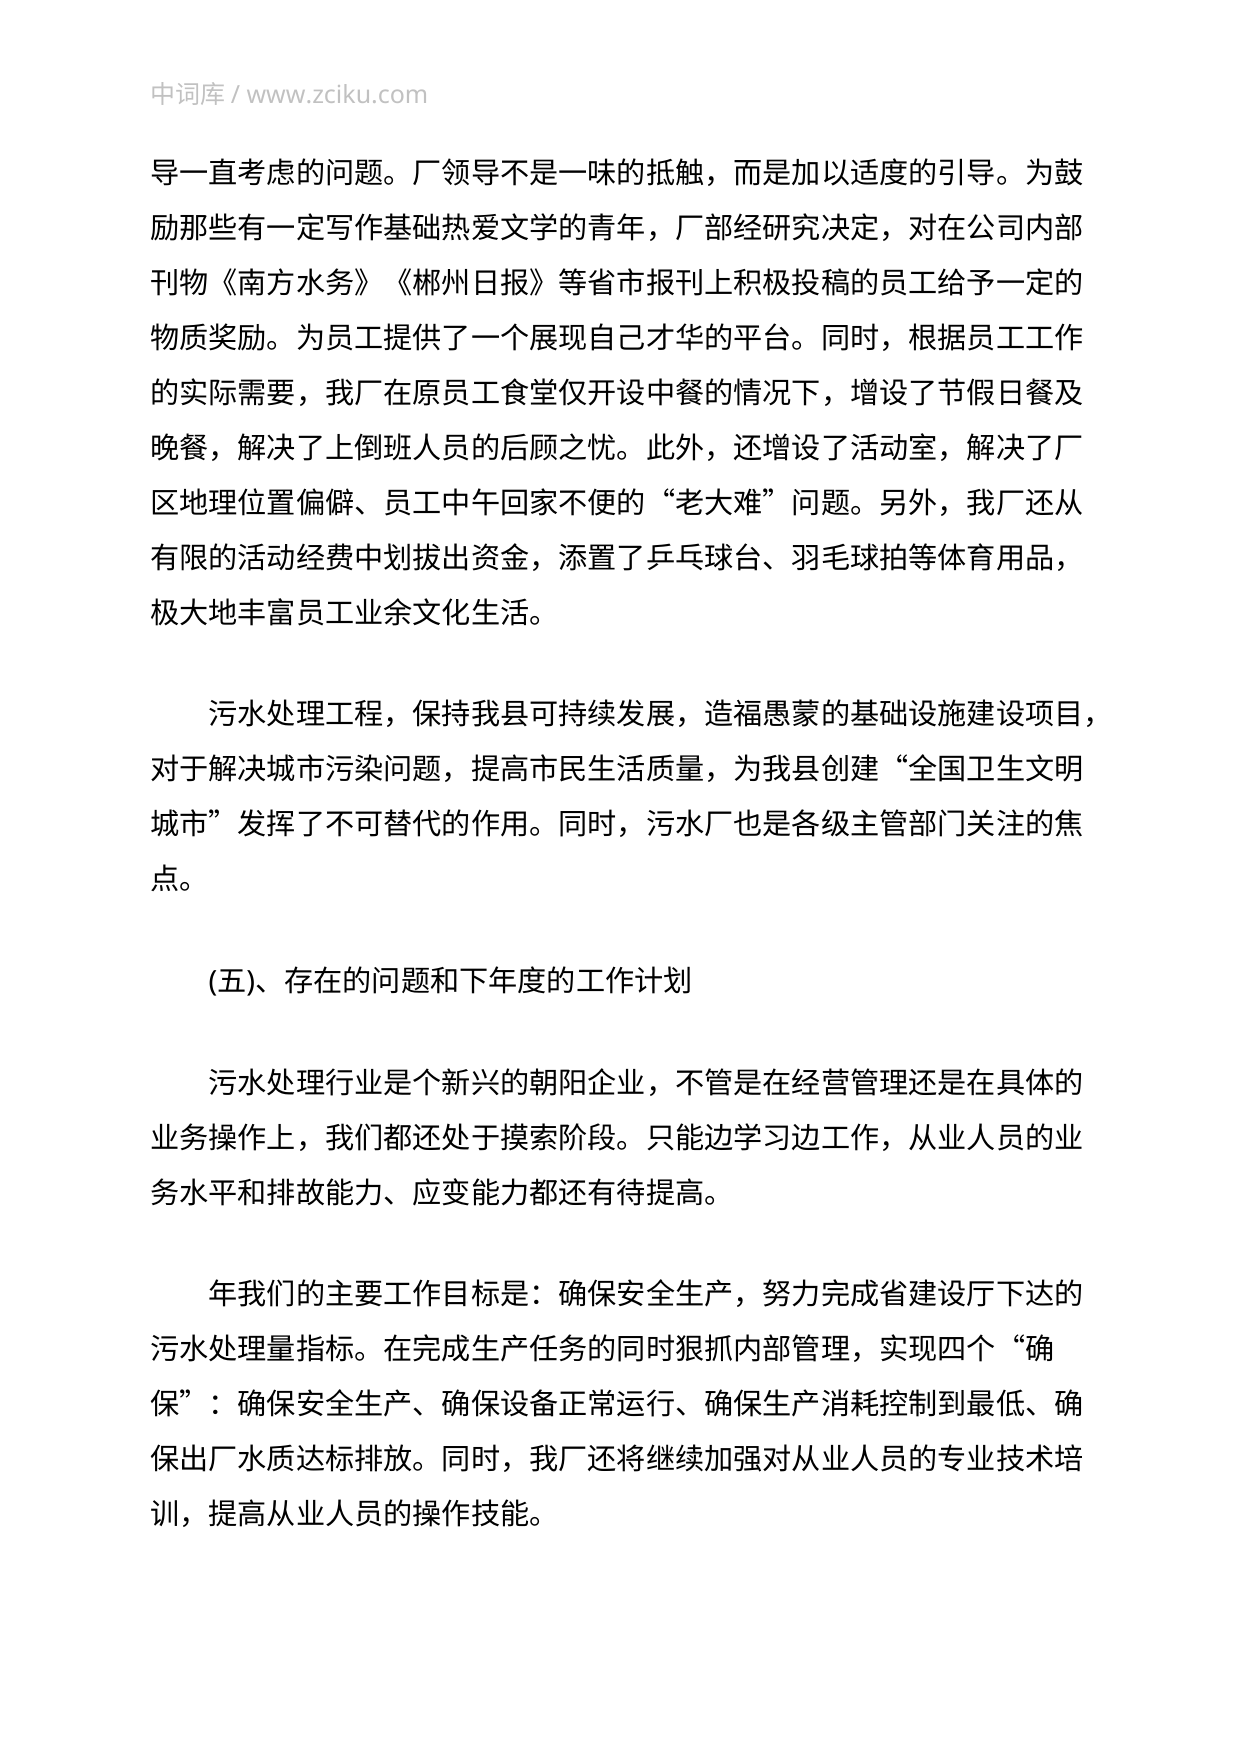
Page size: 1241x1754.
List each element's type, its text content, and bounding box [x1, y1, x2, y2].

text 污水处理工程，保持我县可持续发展，造福愚蒙的基础设施建设项目，对于解决城市污染问题，提高市民生活质量，为我县创建“全国卫生文明城市”发挥了不可替代的作用。同时，污水厂也是各级主管部门关注的焦点。 [150, 691, 1090, 898]
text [150, 150, 1090, 631]
text 污水处理行业是个新兴的朝阳企业，不管是在经营管理还是在具体的业务操作上，我们都还处于摸索阶段。只能边学习边工作，从业人员的业务水平和排故能力、应变能力都还有待提高。 [150, 1059, 1090, 1211]
text 年我们的主要工作目标是：确保安全生产，努力完成省建设厅下达的污水处理量指标。在完成生产任务的同时狠抓内部管理，实现四个“确保”：确保安全生产、确保设备正常运行、确保生产消耗控制到最低、确保出厂水质达标排放。同时，我厂还将继续加强对从业人员的专业技术培训，提高从业人员的操作技能。 [150, 1271, 1090, 1533]
text (五)、存在的问题和下年度的工作计划 [150, 957, 1090, 1000]
